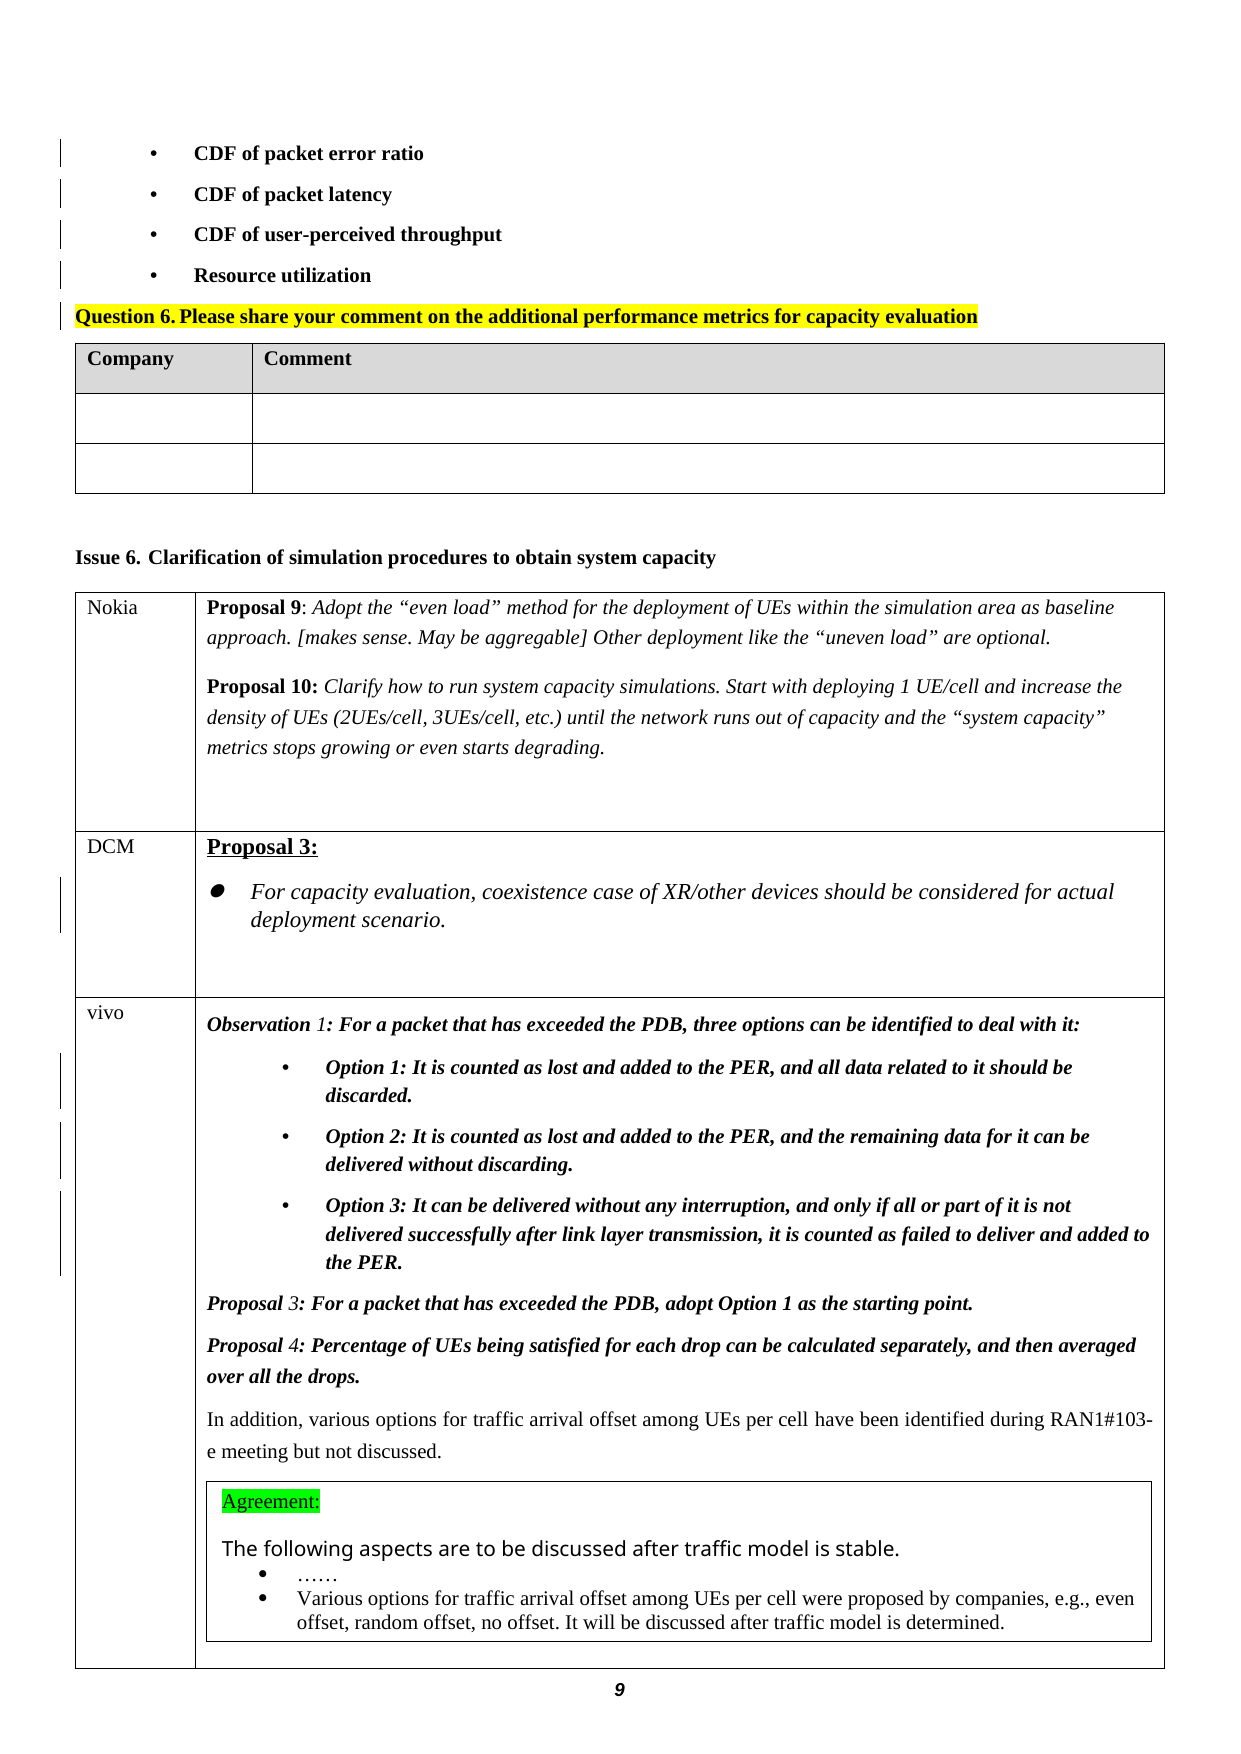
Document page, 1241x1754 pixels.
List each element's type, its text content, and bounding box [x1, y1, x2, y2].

table_header Nokia [76, 593, 195, 831]
table_cell [253, 394, 1164, 443]
table_header Company [76, 344, 252, 393]
list CDF of user-perceived throughput [150, 220, 1165, 248]
list CDF of packet error ratio [150, 138, 1165, 167]
table_cell [76, 444, 252, 493]
table_cell vivo [76, 998, 195, 1667]
list Please share your comment on the additional performance metrics for capacity evaluation [75, 302, 1165, 330]
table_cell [196, 998, 1164, 1667]
table_cell [253, 444, 1164, 493]
list Resource utilization [150, 261, 1165, 289]
list Clarification of simulation procedures to obtain system capacity [75, 543, 1165, 571]
table_cell Proposal 3: For capacity evaluation, coexistence case of XR/other devices should be considered for actual deployment scenario. [196, 832, 1164, 997]
table_header Proposal 9: Adopt the “even load” method for the deployment of UEs within the simulation area as baseline approach. [makes sense. May be aggregable] Other deployment like the “uneven load” are optional. Proposal 10: Clarify how to run system capacity simulations. Start with deploying 1 UE/cell and increase the density of UEs (2UEs/cell, 3UEs/cell, etc.) until the network runs out of capacity and the “system capacity” metrics stops growing or even starts degrading. [196, 593, 1164, 831]
table_cell DCM [76, 832, 195, 997]
list CDF of packet latency [150, 179, 1165, 208]
table_header Comment [253, 344, 1164, 393]
table_cell [76, 394, 252, 443]
